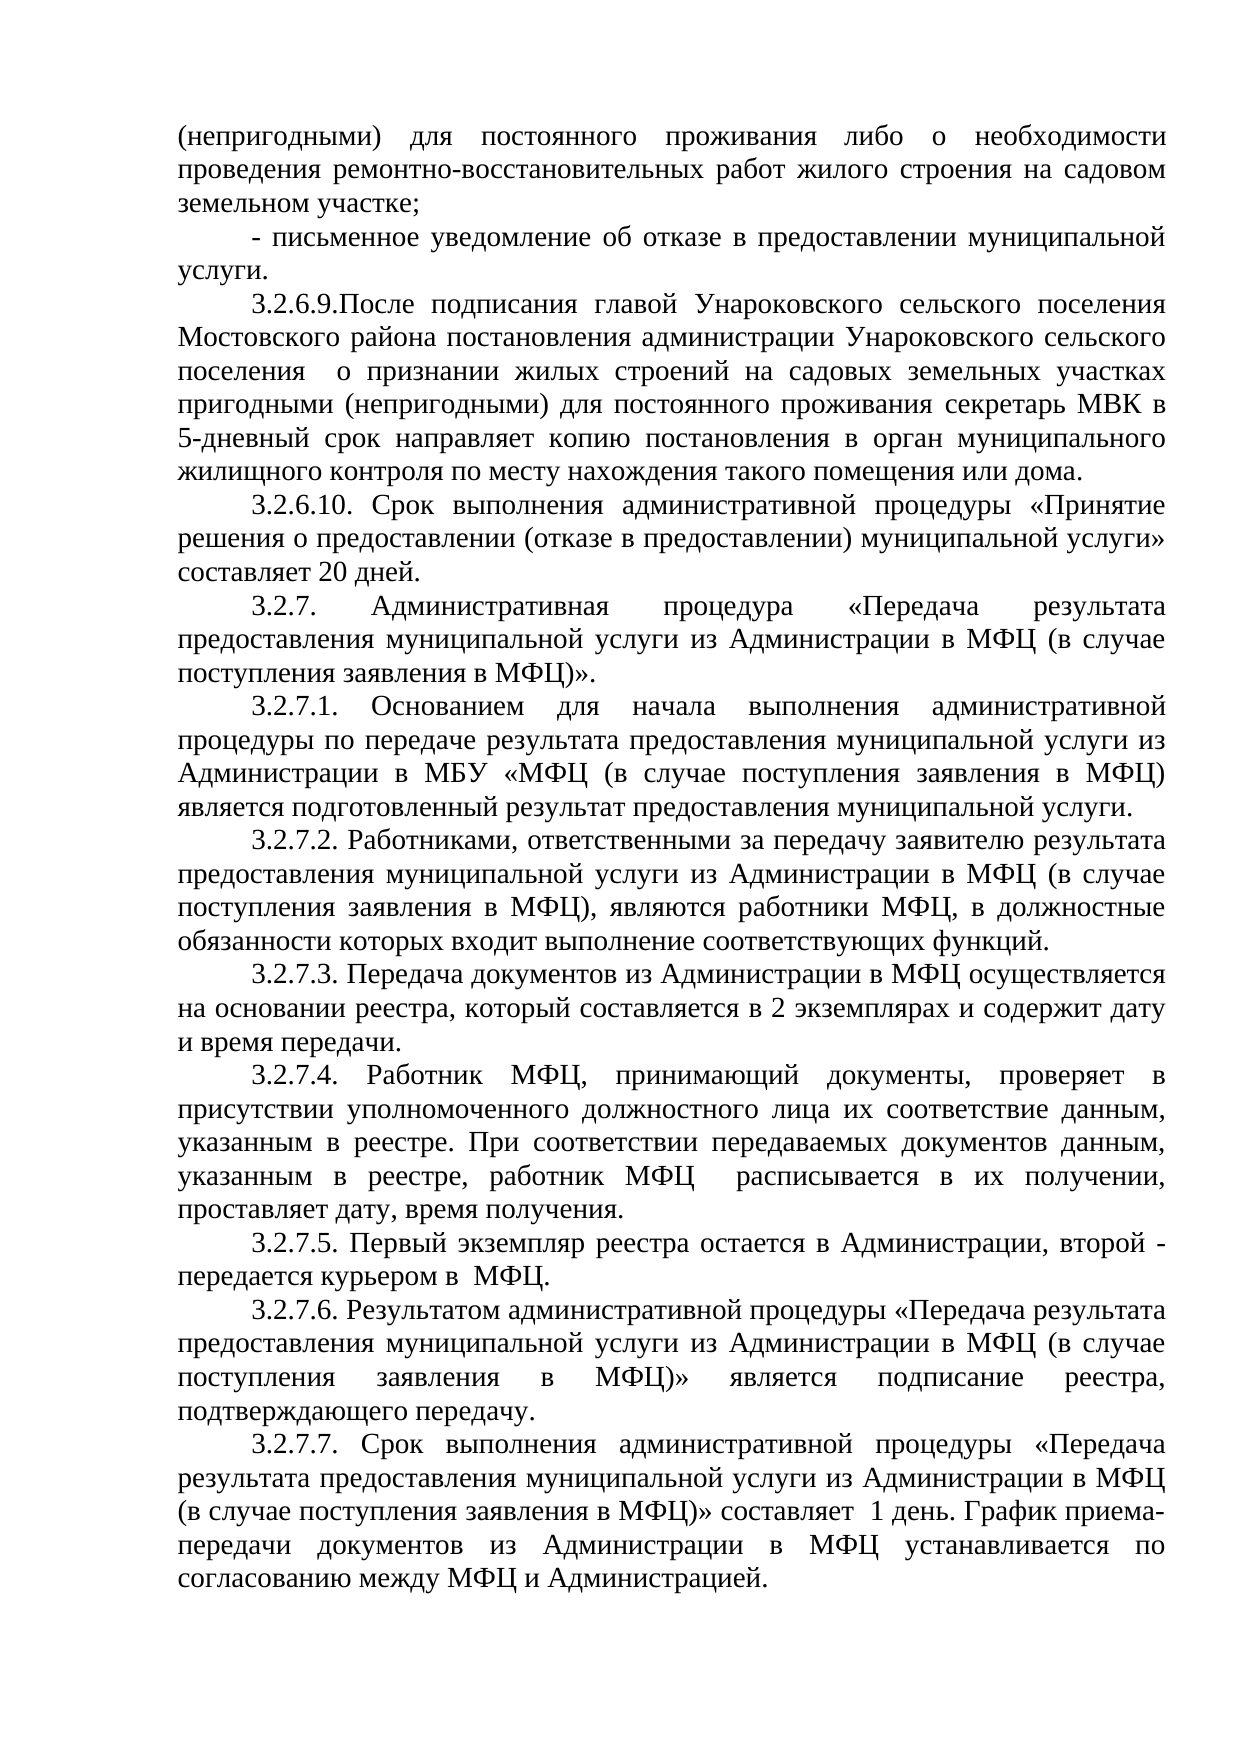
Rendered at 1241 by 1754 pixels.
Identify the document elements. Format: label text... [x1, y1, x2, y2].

text 3.2.7.2. Работниками, ответственными за передачу заявителю результата предоставления муниципальной услуги из Администрации в МФЦ (в случае поступления заявления в МФЦ), являются работники МФЦ, в должностные обязанности которых входит выполнение соответствующих функций. [177, 822, 1167, 957]
text 3.2.7.1. Основанием для начала выполнения административной процедуры по передаче результата предоставления муниципальной услуги из Администрации в МБУ «МФЦ (в случае поступления заявления в МФЦ) является подготовленный результат предоставления муниципальной услуги. [177, 688, 1167, 822]
text 3.2.6.9.После подписания главой Унароковского сельского поселения Мостовского района постановления администрации Унароковского сельского поселения о признании жилых строений на садовых земельных участках пригодными (непригодными) для постоянного проживания секретарь МВК в 5-дневный срок направляет копию постановления в орган муниципального жилищного контроля по месту нахождения такого помещения или дома. [177, 286, 1167, 487]
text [177, 118, 1167, 219]
text 3.2.6.10. Срок выполнения административной процедуры «Принятие решения о предоставлении (отказе в предоставлении) муниципальной услуги» составляет 20 дней. [177, 487, 1167, 588]
text - письменное уведомление об отказе в предоставлении муниципальной услуги. [177, 219, 1167, 286]
text 3.2.7.4. Работник МФЦ, принимающий документы, проверяет в присутствии уполномоченного должностного лица их соответствие данным, указанным в реестре. При соответствии передаваемых документов данным, указанным в реестре, работник МФЦ расписывается в их получении, проставляет дату, время получения. [177, 1057, 1167, 1225]
text 3.2.7.3. Передача документов из Администрации в МФЦ осуществляется на основании реестра, который составляется в 2 экземплярах и содержит дату и время передачи. [177, 957, 1167, 1057]
text 3.2.7. Административная процедура «Передача результата предоставления муниципальной услуги из Администрации в МФЦ (в случае поступления заявления в МФЦ)». [177, 588, 1167, 688]
text 3.2.7.6. Результатом административной процедуры «Передача результата предоставления муниципальной услуги из Администрации в МФЦ (в случае поступления заявления в МФЦ)» является подписание реестра, подтверждающего передачу. [177, 1292, 1167, 1426]
text 3.2.7.5. Первый экземпляр реестра остается в Администрации, второй - передается курьером в МФЦ. [177, 1225, 1167, 1292]
text 3.2.7.7. Срок выполнения административной процедуры «Передача результата предоставления муниципальной услуги из Администрации в МФЦ (в случае поступления заявления в МФЦ)» составляет 1 день. График приема-передачи документов из Администрации в МФЦ устанавливается по согласованию между МФЦ и Администрацией. [177, 1426, 1167, 1594]
